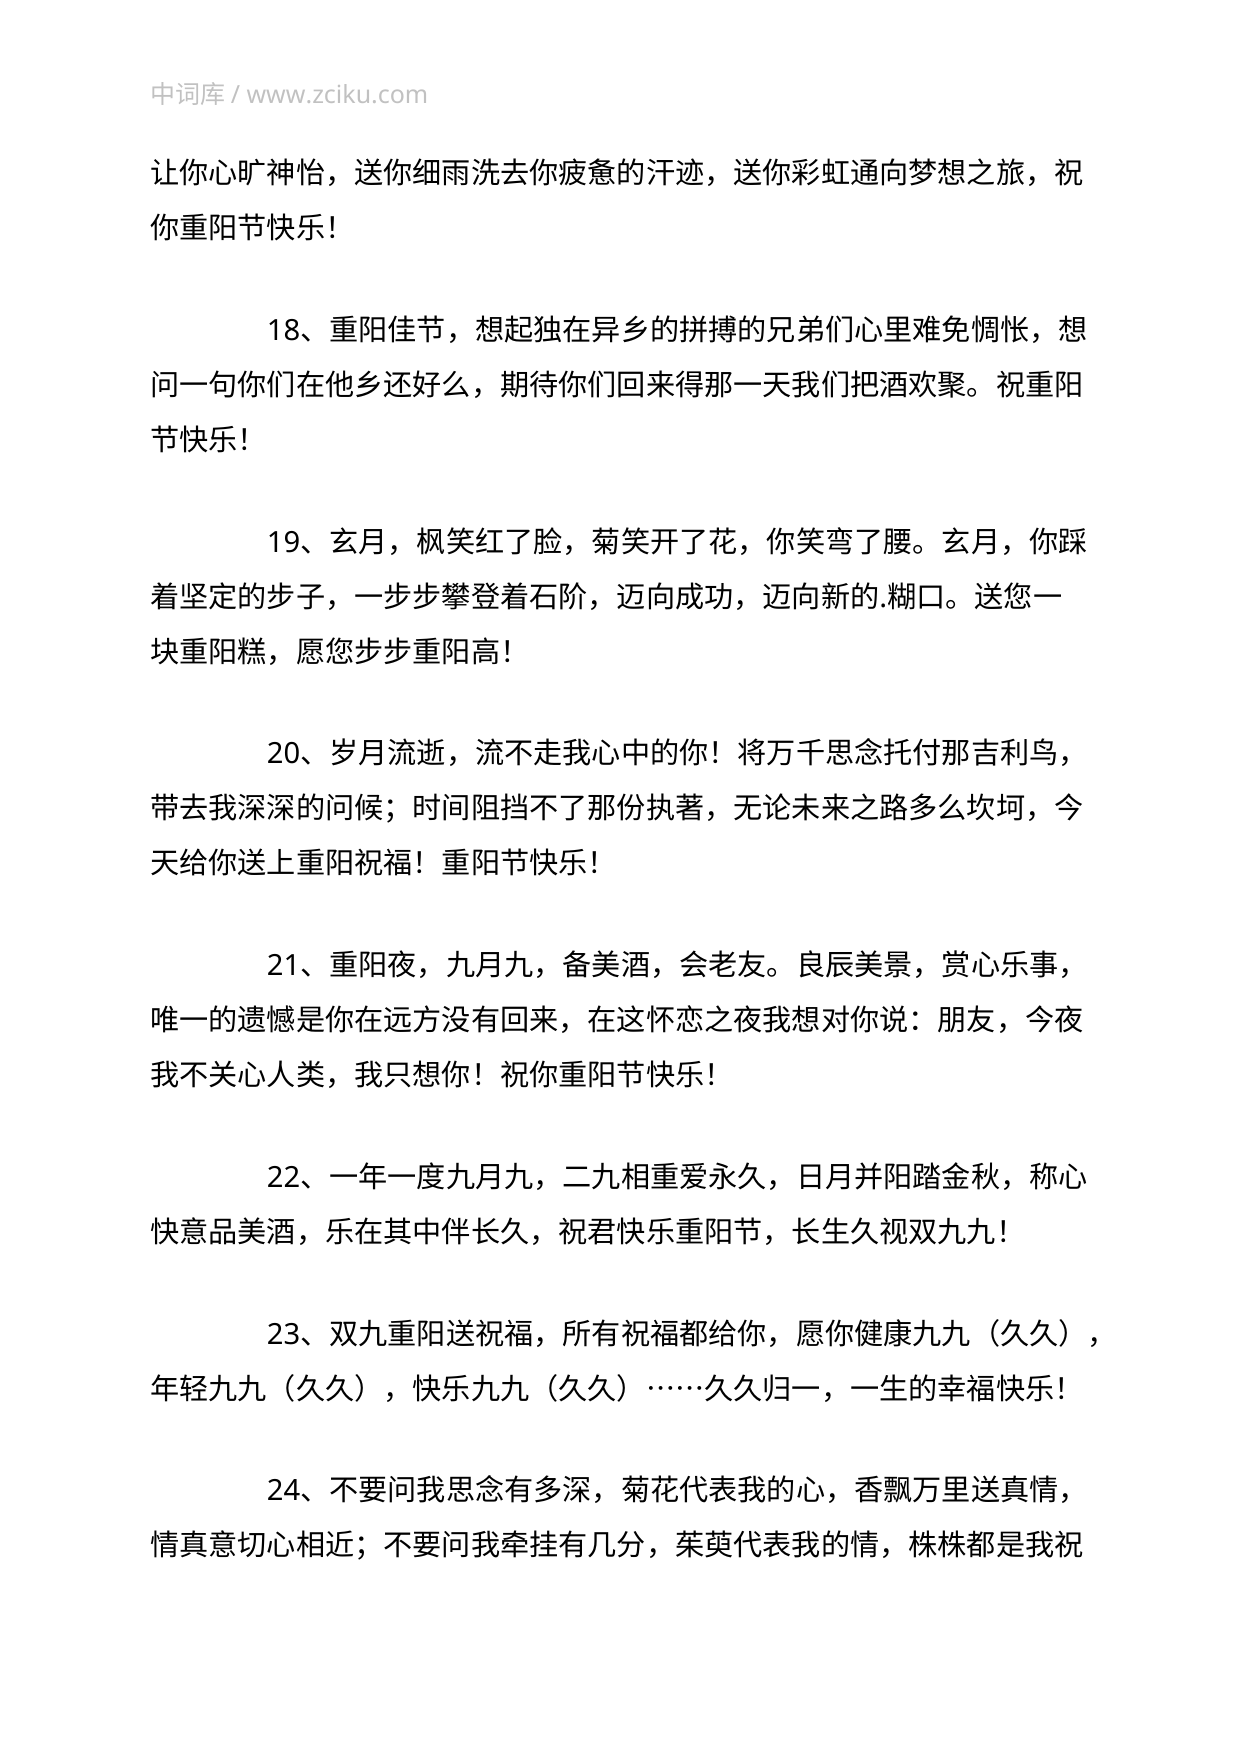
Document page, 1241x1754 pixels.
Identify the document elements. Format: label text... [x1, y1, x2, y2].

text 21、重阳夜，九月九，备美酒，会老友。良辰美景，赏心乐事，唯一的遗憾是你在远方没有回来，在这怀恋之夜我想对你说：朋友，今夜我不关心人类，我只想你！祝你重阳节快乐！ [150, 942, 1090, 1094]
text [150, 150, 1090, 247]
text 20、岁月流逝，流不走我心中的你！将万千思念托付那吉利鸟，带去我深深的问候；时间阻挡不了那份执著，无论未来之路多么坎坷，今天给你送上重阳祝福！重阳节快乐！ [150, 730, 1090, 882]
text 23、双九重阳送祝福，所有祝福都给你，愿你健康九九（久久），年轻九九（久久），快乐九九（久久）……久久归一，一生的幸福快乐！ [150, 1310, 1090, 1407]
text 19、玄月，枫笑红了脸，菊笑开了花，你笑弯了腰。玄月，你踩着坚定的步子，一步步攀登着石阶，迈向成功，迈向新的.糊口。送您一块重阳糕，愿您步步重阳高！ [150, 518, 1090, 671]
text 18、重阳佳节，想起独在异乡的拼搏的兄弟们心里难免惆怅，想问一句你们在他乡还好么，期待你们回来得那一天我们把酒欢聚。祝重阳节快乐！ [150, 307, 1090, 459]
text 22、一年一度九月九，二九相重爱永久，日月并阳踏金秋，称心快意品美酒，乐在其中伴长久，祝君快乐重阳节，长生久视双九九！ [150, 1153, 1090, 1251]
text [150, 1467, 1090, 1564]
